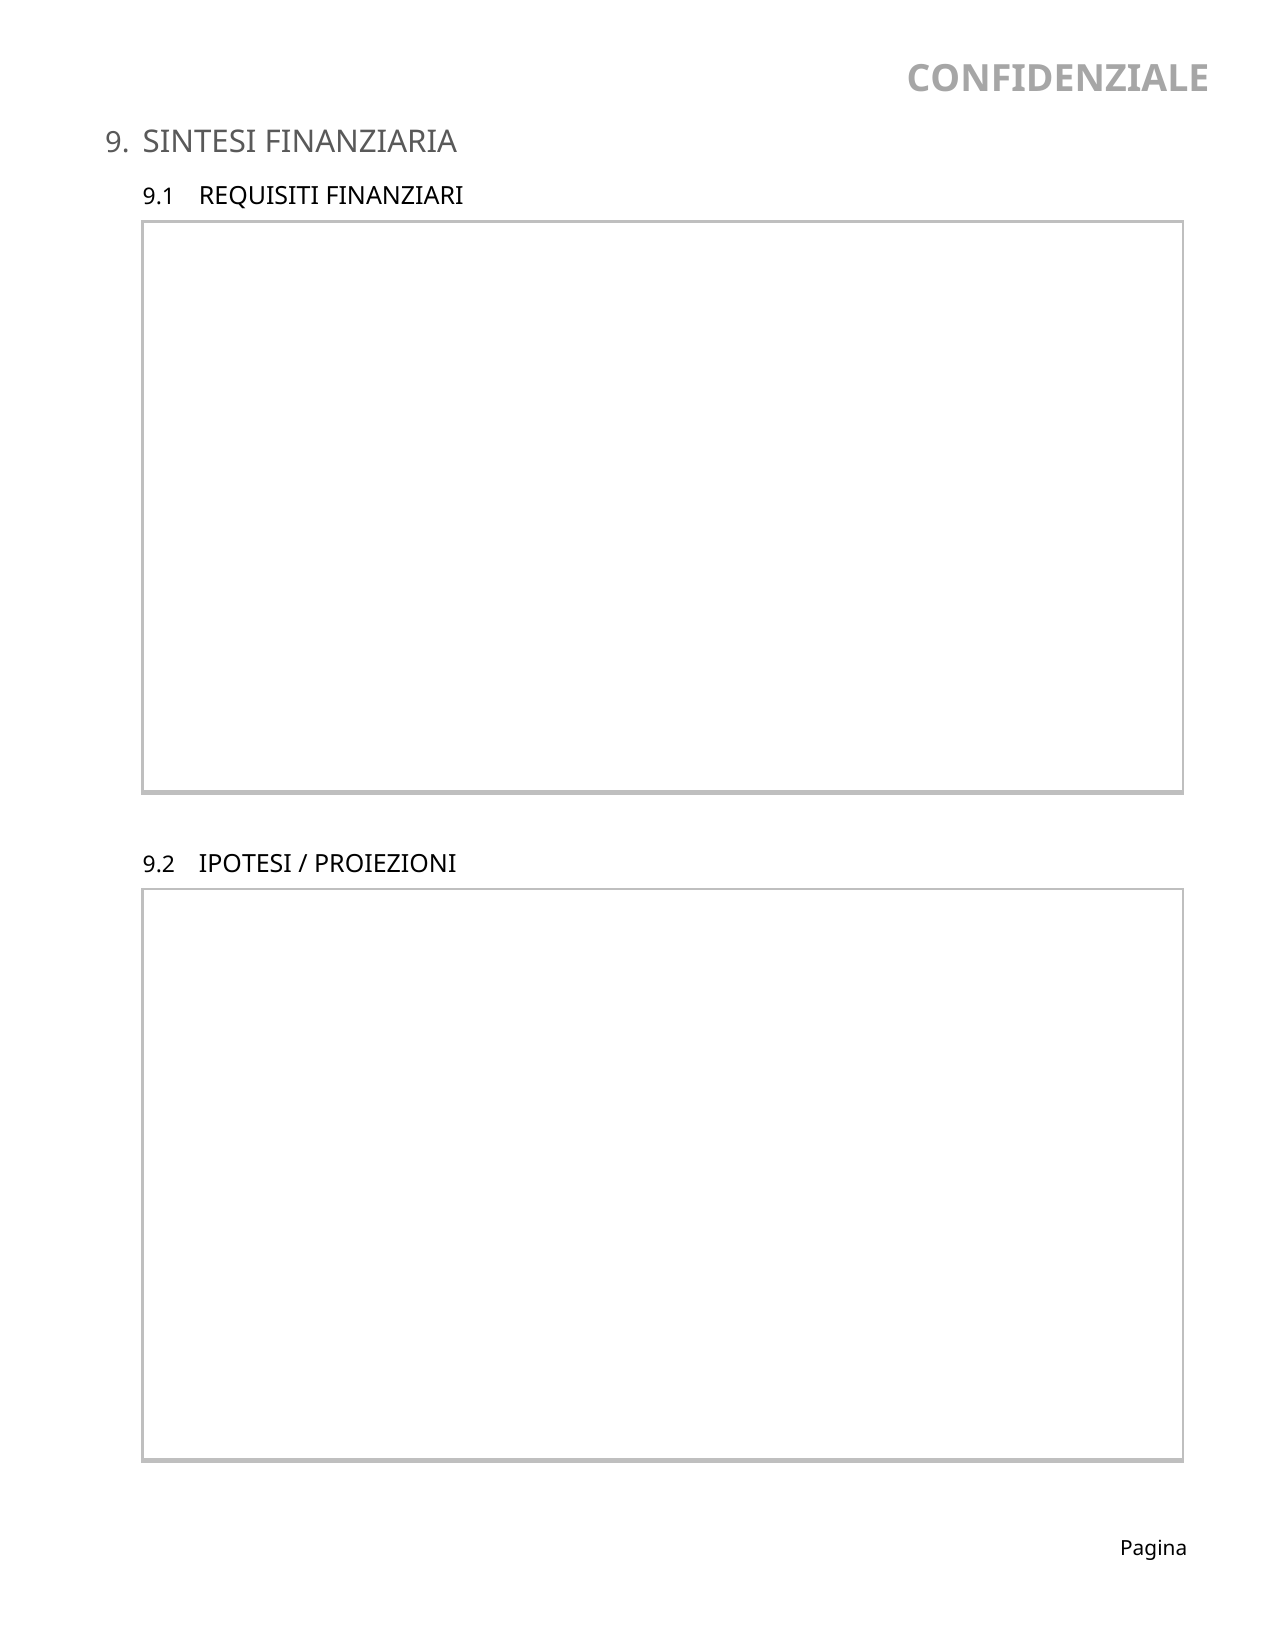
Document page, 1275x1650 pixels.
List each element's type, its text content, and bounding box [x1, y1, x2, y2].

subtitle SINTESI FINANZIARIA [105, 119, 1200, 161]
table_header [144, 223, 1182, 790]
subtitle REQUISITI FINANZIARI [142, 178, 1200, 212]
table_header [144, 890, 1182, 1458]
subtitle IPOTESI / PROIEZIONI [142, 846, 1200, 879]
